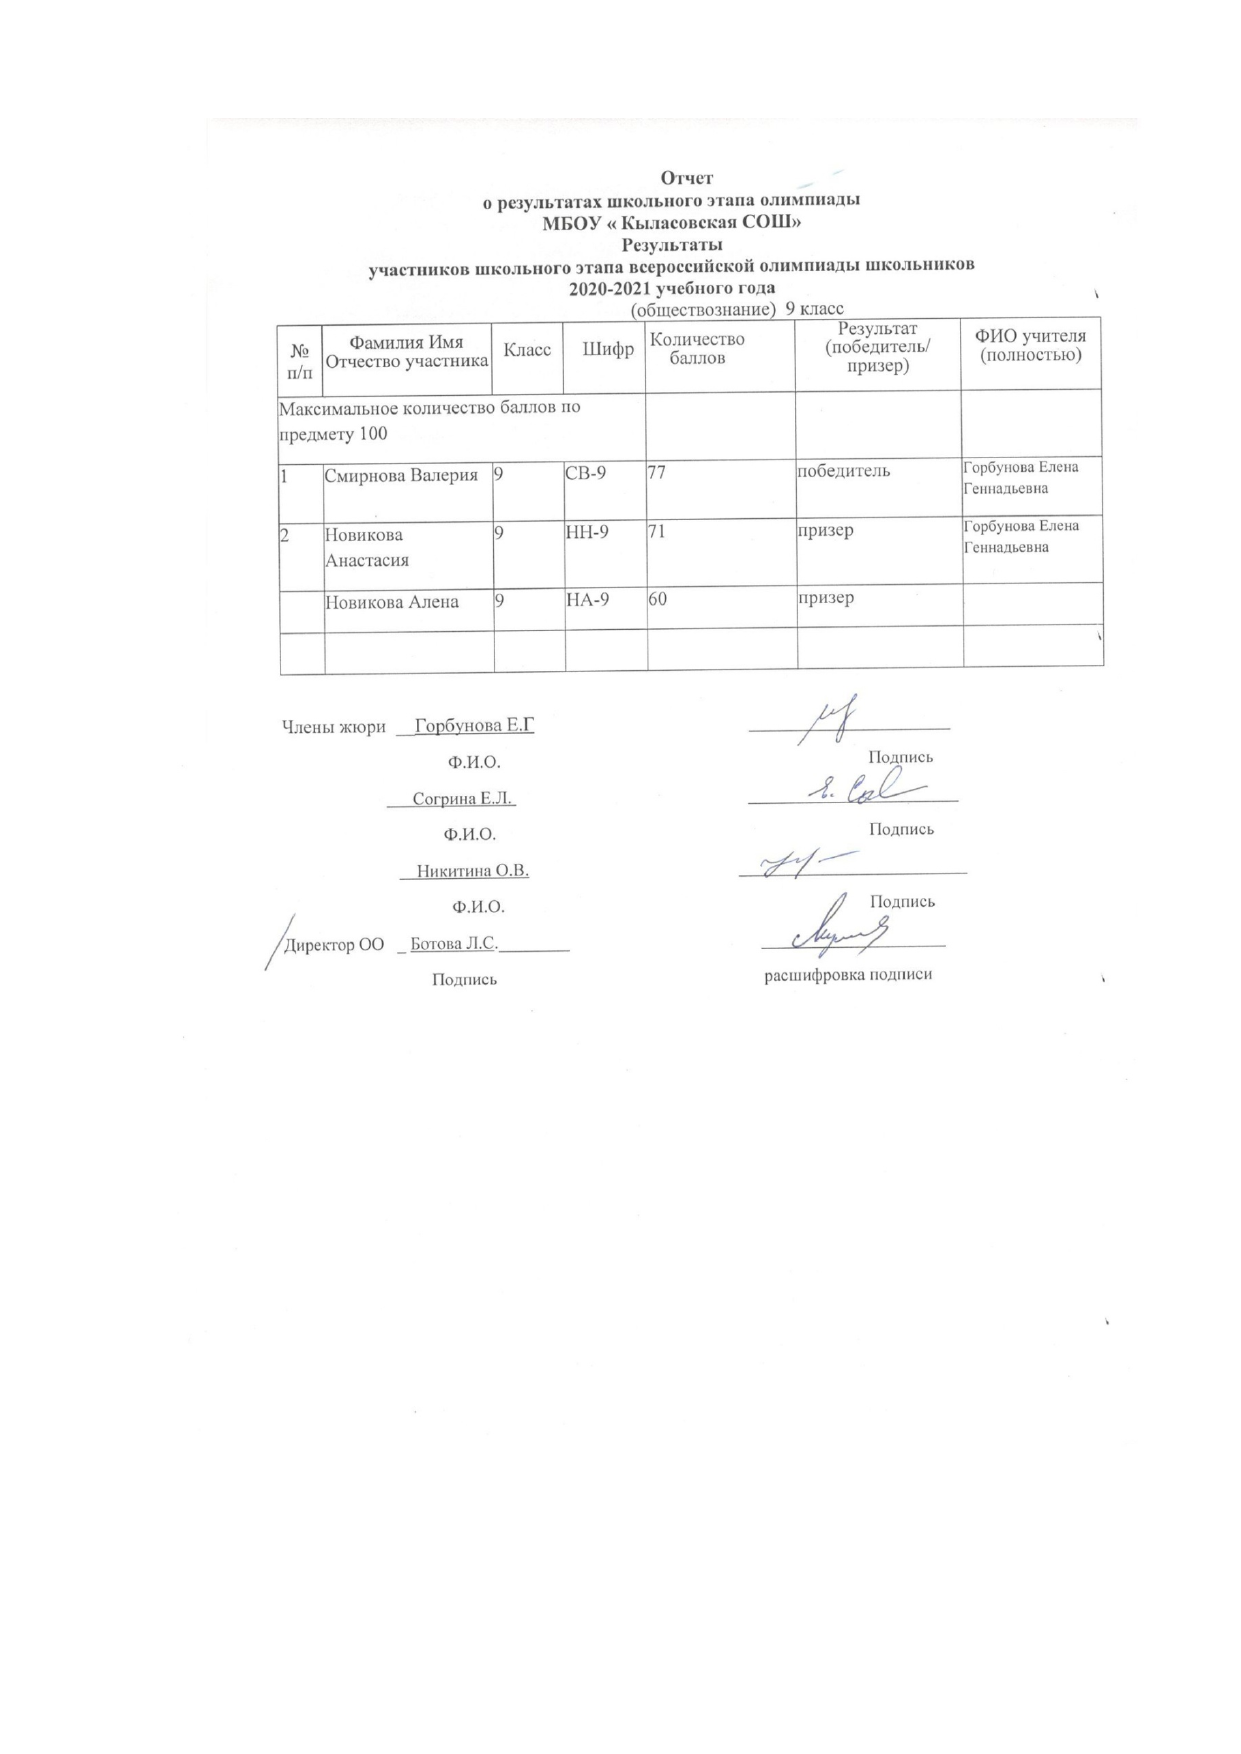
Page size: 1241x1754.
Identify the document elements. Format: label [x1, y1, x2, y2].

picture [177, 118, 1152, 1459]
